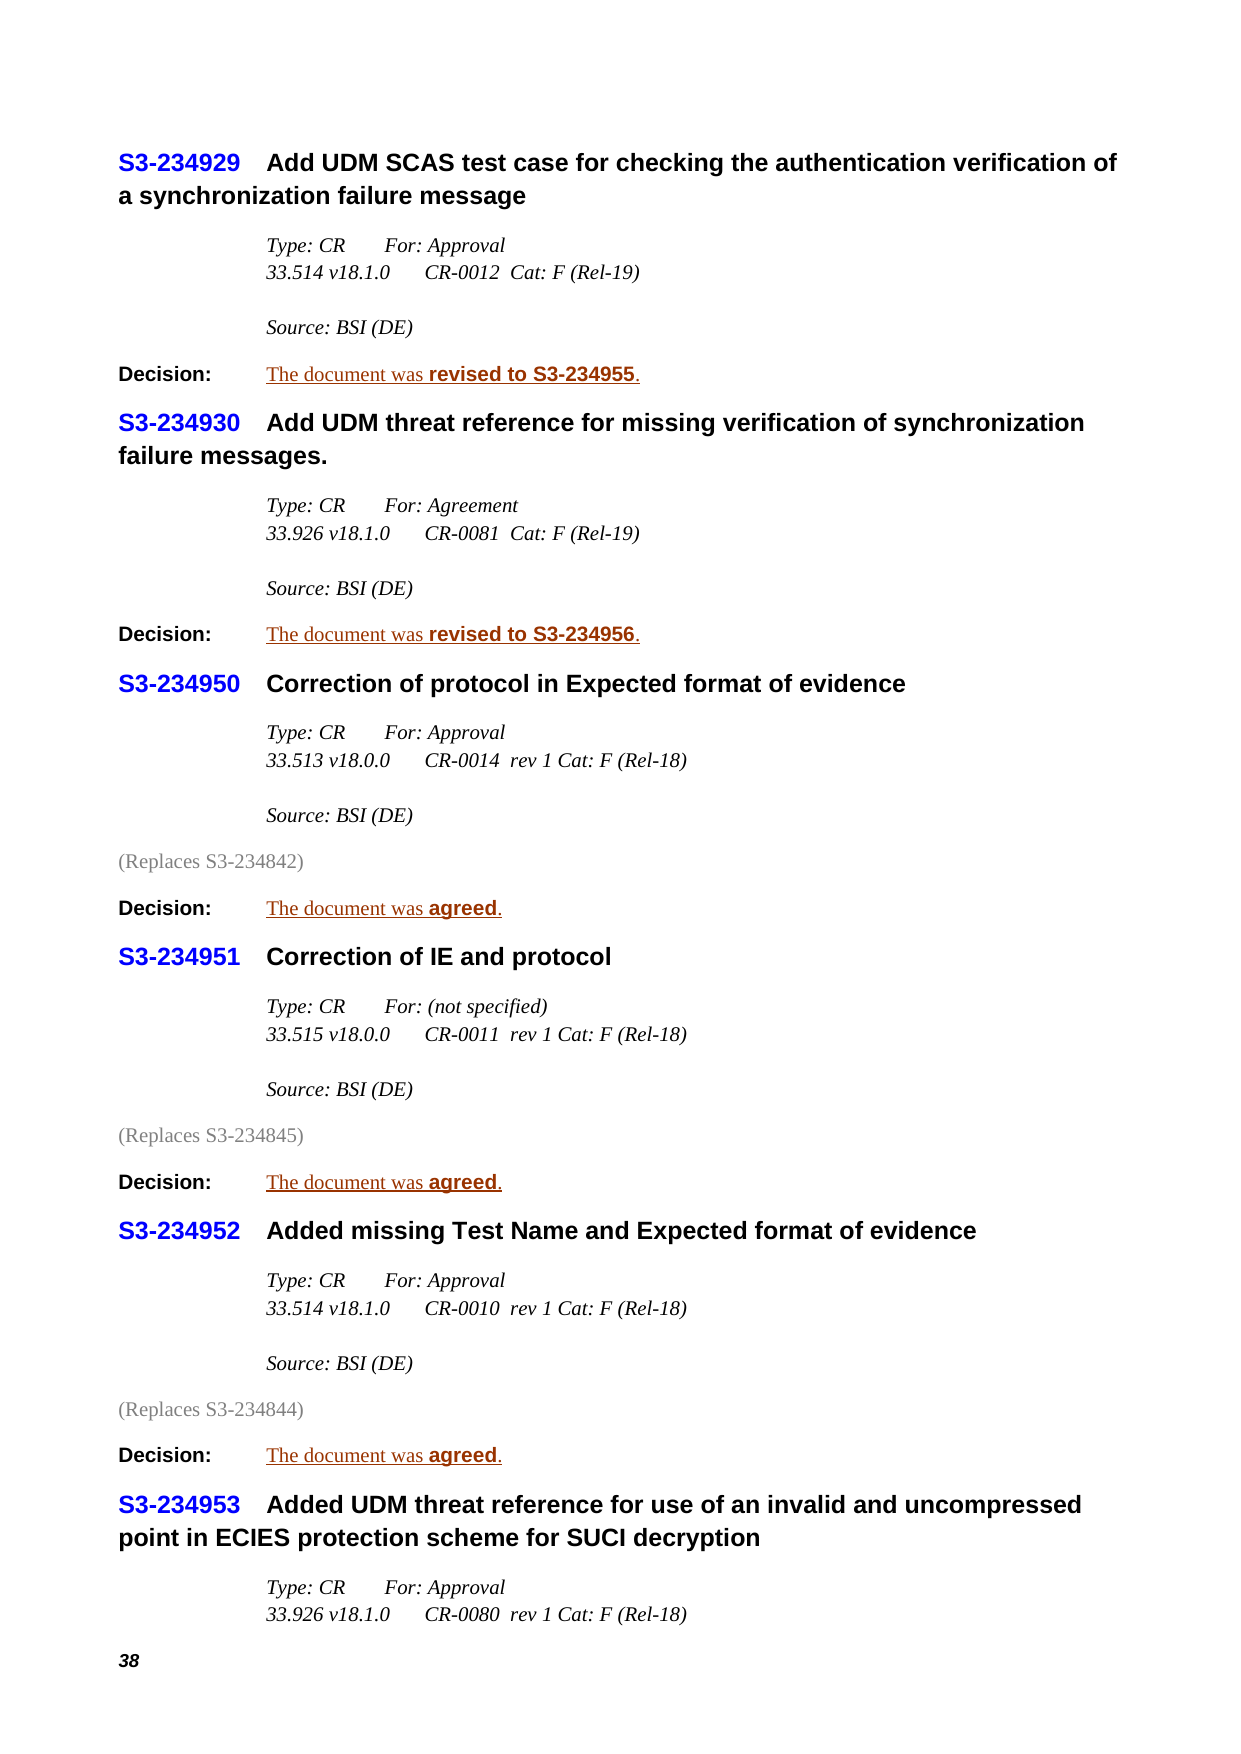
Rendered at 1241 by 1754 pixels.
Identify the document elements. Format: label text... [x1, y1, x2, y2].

text Type: CR For: (not specified) 33.515 v18.0.0 CR-0011 rev 1 Cat: F (Rel-18) Source: BSI (DE) [118, 994, 1122, 1101]
text Decision: The document was revised to S3-234955. [118, 362, 1122, 386]
text Type: CR For: Approval 33.514 v18.1.0 CR-0010 rev 1 Cat: F (Rel-18) Source: BSI (DE) [118, 1268, 1122, 1375]
text S3-234930 Add UDM threat reference for missing verification of synchronization failure messages. [118, 408, 1122, 470]
text S3-234953 Added UDM threat reference for use of an invalid and uncompressed point in ECIES protection scheme for SUCI decryption [118, 1490, 1122, 1552]
text (Replaces S3-234845) [118, 1123, 1122, 1147]
text Decision: The document was agreed. [118, 1169, 1122, 1194]
text Decision: The document was revised to S3-234956. [118, 622, 1122, 646]
text (Replaces S3-234842) [118, 849, 1122, 873]
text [118, 1574, 1122, 1626]
text Decision: The document was agreed. [118, 1443, 1122, 1467]
text Type: CR For: Approval 33.514 v18.1.0 CR-0012 Cat: F (Rel-19) Source: BSI (DE) [118, 232, 1122, 339]
text S3-234950 Correction of protocol in Expected format of evidence [118, 668, 1122, 697]
text Type: CR For: Approval 33.513 v18.0.0 CR-0014 rev 1 Cat: F (Rel-18) Source: BSI (DE) [118, 720, 1122, 827]
text S3-234929 Add UDM SCAS test case for checking the authentication verification of a synchronization failure message [118, 148, 1122, 209]
text Decision: The document was agreed. [118, 896, 1122, 920]
text S3-234951 Correction of IE and protocol [118, 942, 1122, 971]
text (Replaces S3-234844) [118, 1397, 1122, 1421]
text Type: CR For: Agreement 33.926 v18.1.0 CR-0081 Cat: F (Rel-19) Source: BSI (DE) [118, 493, 1122, 600]
text S3-234952 Added missing Test Name and Expected format of evidence [118, 1216, 1122, 1245]
